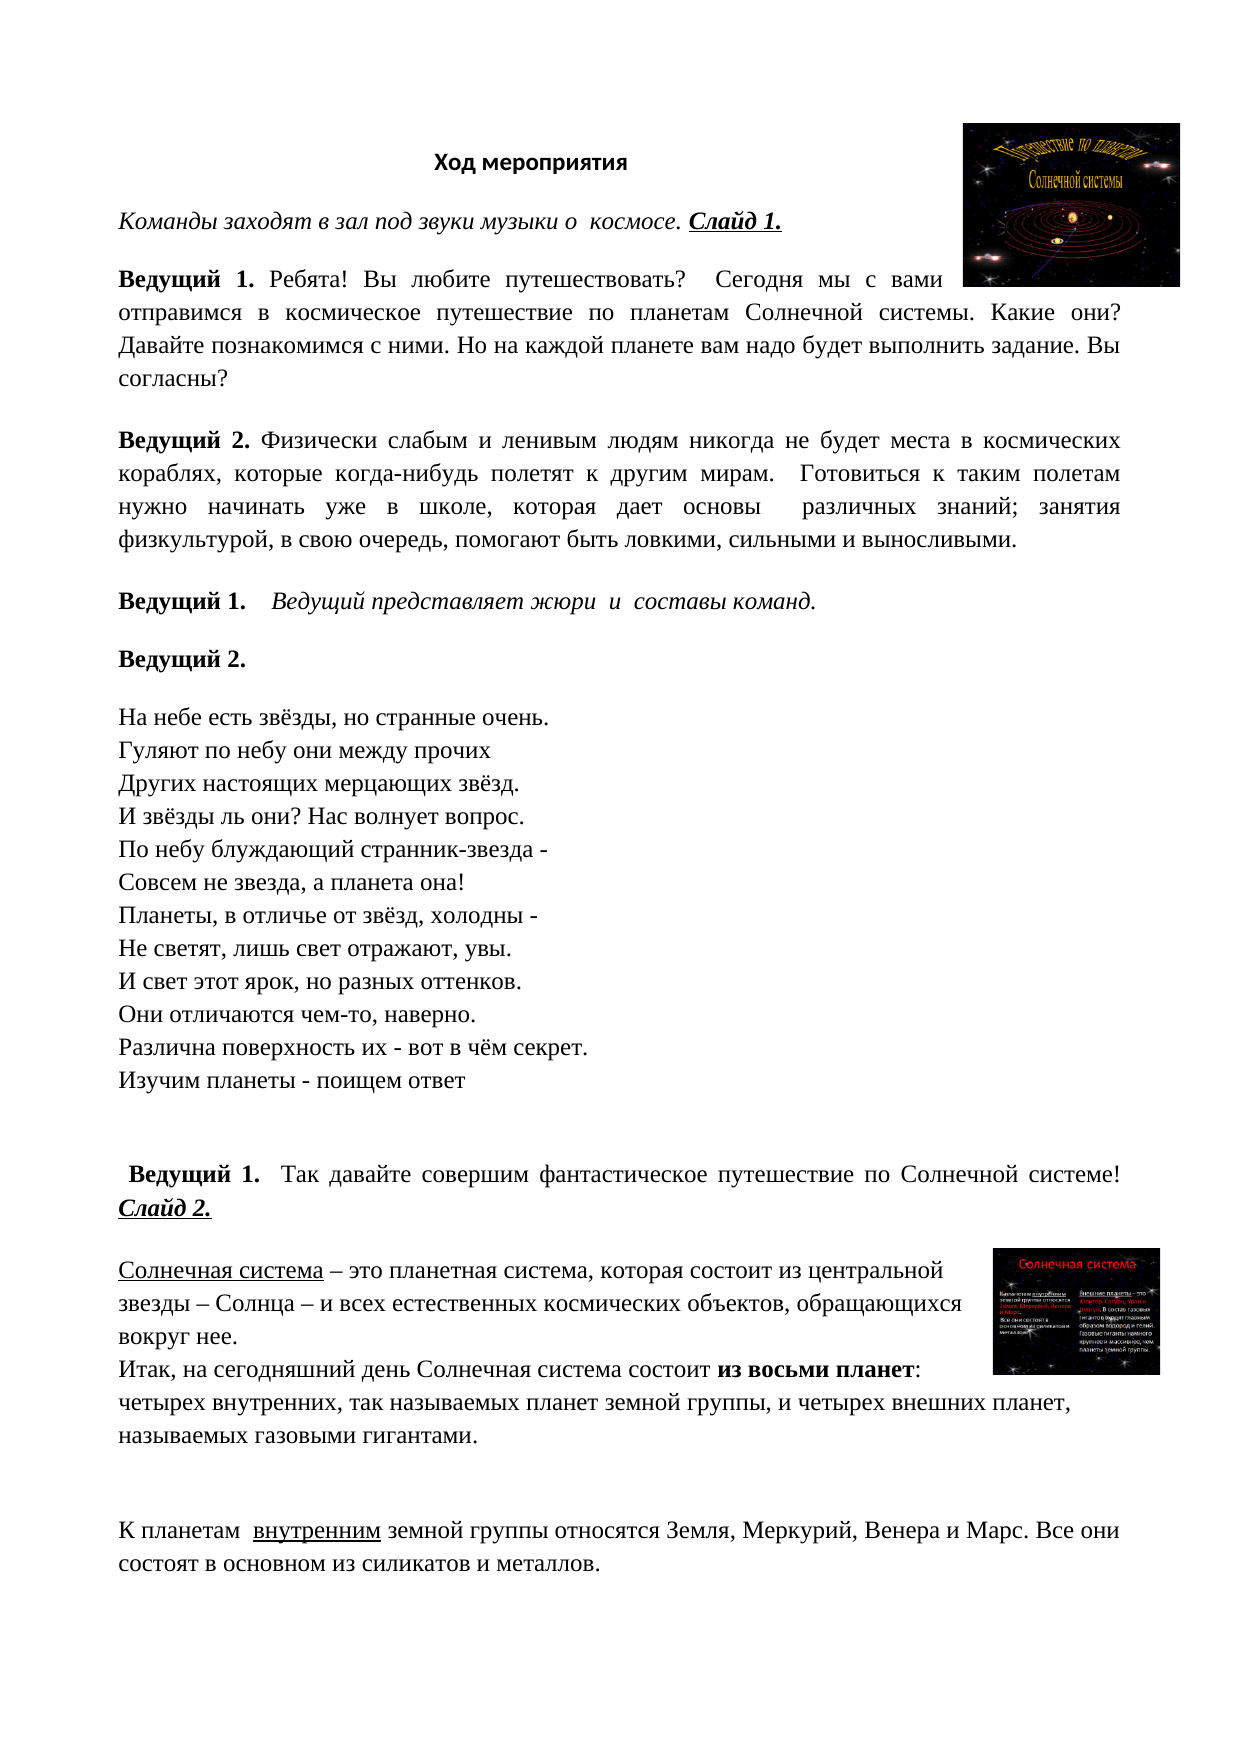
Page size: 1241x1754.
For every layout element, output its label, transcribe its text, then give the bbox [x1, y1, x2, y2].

text По небу блуждающий странник-звезда - [118, 834, 1122, 863]
text Гуляют по небу они между прочих [118, 735, 1122, 764]
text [118, 1482, 1122, 1610]
text И свет этот ярок, но разных оттенков. [118, 966, 1122, 995]
text На небе есть звёзды, но странные очень. [118, 702, 1122, 731]
text Ход мероприятия [118, 117, 1122, 177]
text Других настоящих мерцающих звёзд. [118, 768, 1122, 797]
text Ведущий 1. Ведущий представляет жюри и составы команд. [118, 586, 1122, 615]
text Команды заходят в зал под звуки музыки о космосе. Слайд 1. [118, 206, 961, 234]
text Ведущий 1. Так давайте совершим фантастическое путешествие по Солнечной системе! Слайд 2. [118, 1159, 1122, 1221]
text Они отличаются чем-то, наверно. [118, 999, 1122, 1028]
text И звёзды ль они? Нас волнует вопрос. [118, 801, 1122, 830]
text Различна поверхность их - вот в чём секрет. [118, 1032, 1122, 1061]
text Солнечная система – это планетная система, которая состоит из центральной звезды – Солнца – и всех естественных космических объектов, обращающихся вокруг нее. Итак, на сегодняшний день Солнечная система состоит из восьми планет: четырех внутренних, так называемых планет земной группы, и четырех внешних планет, называемых газовыми гигантами. [118, 1255, 1122, 1449]
text Ведущий 2. [118, 644, 1122, 673]
picture [961, 123, 1180, 286]
picture [991, 1248, 1161, 1373]
text Планеты, в отличье от звёзд, холодны - [118, 900, 1122, 929]
text Не светят, лишь свет отражают, увы. [118, 933, 1122, 962]
text Совсем не звезда, а планета она! [118, 867, 1122, 896]
text Ведущий 1. Ребята! Вы любите путешествовать? Сегодня мы с вами отправимся в космическое путешествие по планетам Солнечной системы. Какие они? Давайте познакомимся с ними. Но на каждой планете вам надо будет выполнить задание. Вы согласны? [118, 264, 1122, 392]
text Изучим планеты - поищем ответ [118, 1065, 1122, 1126]
text Ведущий 2. Физически слабым и ленивым людям никогда не будет места в космических кораблях, которые когда-нибудь полетят к другим мирам. Готовиться к таким полетам нужно начинать уже в школе, которая дает основы различных знаний; занятия физкультурой, в свою очередь, помогают быть ловкими, сильными и выносливыми. [118, 425, 1122, 553]
